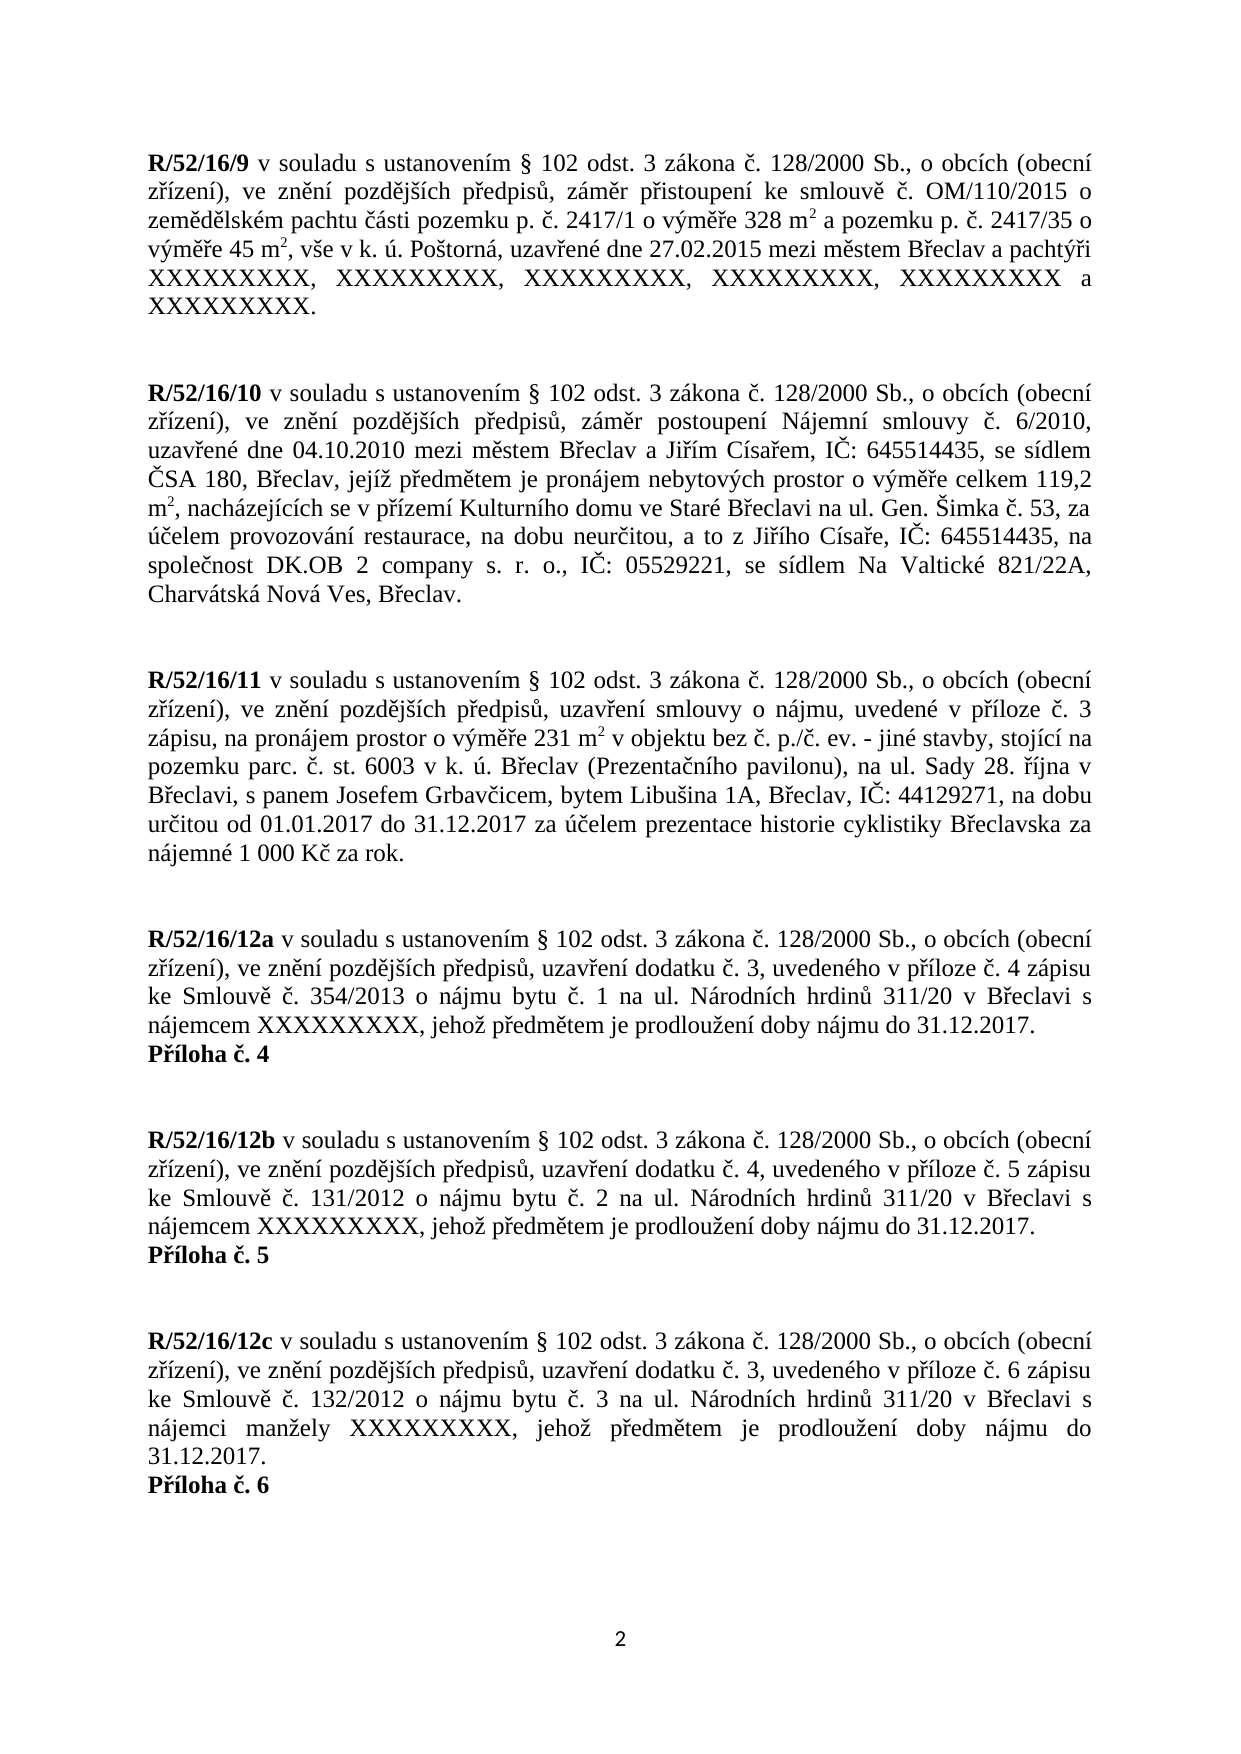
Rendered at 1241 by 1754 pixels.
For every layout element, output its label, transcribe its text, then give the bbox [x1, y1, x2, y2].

text R/52/16/10 v souladu s ustanovením § 102 odst. 3 zákona č. 128/2000 Sb., o obcích (obecní zřízení), ve znění pozdějších předpisů, záměr postoupení Nájemní smlouvy č. 6/2010, uzavřené dne 04.10.2010 mezi městem Břeclav a Jiřím Císařem, IČ: 645514435, se sídlem ČSA 180, Břeclav, jejíž předmětem je pronájem nebytových prostor o výměře celkem 119,2 m2, nacházejících se v přízemí Kulturního domu ve Staré Břeclavi na ul. Gen. Šimka č. 53, za účelem provozování restaurace, na dobu neurčitou, a to z Jiřího Císaře, IČ: 645514435, na společnost DK.OB 2 company s. r. o., IČ: 05529221, se sídlem Na Valtické 821/22A, Charvátská Nová Ves, Břeclav. [148, 378, 1093, 608]
text R/52/16/11 v souladu s ustanovením § 102 odst. 3 zákona č. 128/2000 Sb., o obcích (obecní zřízení), ve znění pozdějších předpisů, uzavření smlouvy o nájmu, uvedené v příloze č. 3 zápisu, na pronájem prostor o výměře 231 m2 v objektu bez č. p./č. ev. - jiné stavby, stojící na pozemku parc. č. st. 6003 v k. ú. Břeclav (Prezentačního pavilonu), na ul. Sady 28. října v Břeclavi, s panem Josefem Grbavčicem, bytem Libušina 1A, Břeclav, IČ: 44129271, na dobu určitou od 01.01.2017 do 31.12.2017 za účelem prezentace historie cyklistiky Břeclavska za nájemné 1 000 Kč za rok. [148, 665, 1093, 866]
text R/52/16/12b v souladu s ustanovením § 102 odst. 3 zákona č. 128/2000 Sb., o obcích (obecní zřízení), ve znění pozdějších předpisů, uzavření dodatku č. 4, uvedeného v příloze č. 5 zápisu ke Smlouvě č. 131/2012 o nájmu bytu č. 2 na ul. Národních hrdinů 311/20 v Břeclavi s nájemcem XXXXXXXXX, jehož předmětem je prodloužení doby nájmu do 31.12.2017. [148, 1125, 1093, 1240]
text R/52/16/9 v souladu s ustanovením § 102 odst. 3 zákona č. 128/2000 Sb., o obcích (obecní zřízení), ve znění pozdějších předpisů, záměr přistoupení ke smlouvě č. OM/110/2015 o zemědělském pachtu části pozemku p. č. 2417/1 o výměře 328 m2 a pozemku p. č. 2417/35 o výměře 45 m2, vše v k. ú. Poštorná, uzavřené dne 27.02.2015 mezi městem Břeclav a pachtýři XXXXXXXXX, XXXXXXXXX, XXXXXXXXX, XXXXXXXXX, XXXXXXXXX a XXXXXXXXX. [148, 148, 1093, 320]
text Příloha č. 4 [148, 1039, 1093, 1068]
text R/52/16/12c v souladu s ustanovením § 102 odst. 3 zákona č. 128/2000 Sb., o obcích (obecní zřízení), ve znění pozdějších předpisů, uzavření dodatku č. 3, uvedeného v příloze č. 6 zápisu ke Smlouvě č. 132/2012 o nájmu bytu č. 3 na ul. Národních hrdinů 311/20 v Břeclavi s nájemci manžely XXXXXXXXX, jehož předmětem je prodloužení doby nájmu do 31.12.2017. [148, 1326, 1093, 1470]
text R/52/16/12a v souladu s ustanovením § 102 odst. 3 zákona č. 128/2000 Sb., o obcích (obecní zřízení), ve znění pozdějších předpisů, uzavření dodatku č. 3, uvedeného v příloze č. 4 zápisu ke Smlouvě č. 354/2013 o nájmu bytu č. 1 na ul. Národních hrdinů 311/20 v Břeclavi s nájemcem XXXXXXXXX, jehož předmětem je prodloužení doby nájmu do 31.12.2017. [148, 924, 1093, 1039]
text Příloha č. 6 [148, 1470, 1093, 1499]
text Příloha č. 5 [148, 1240, 1093, 1269]
